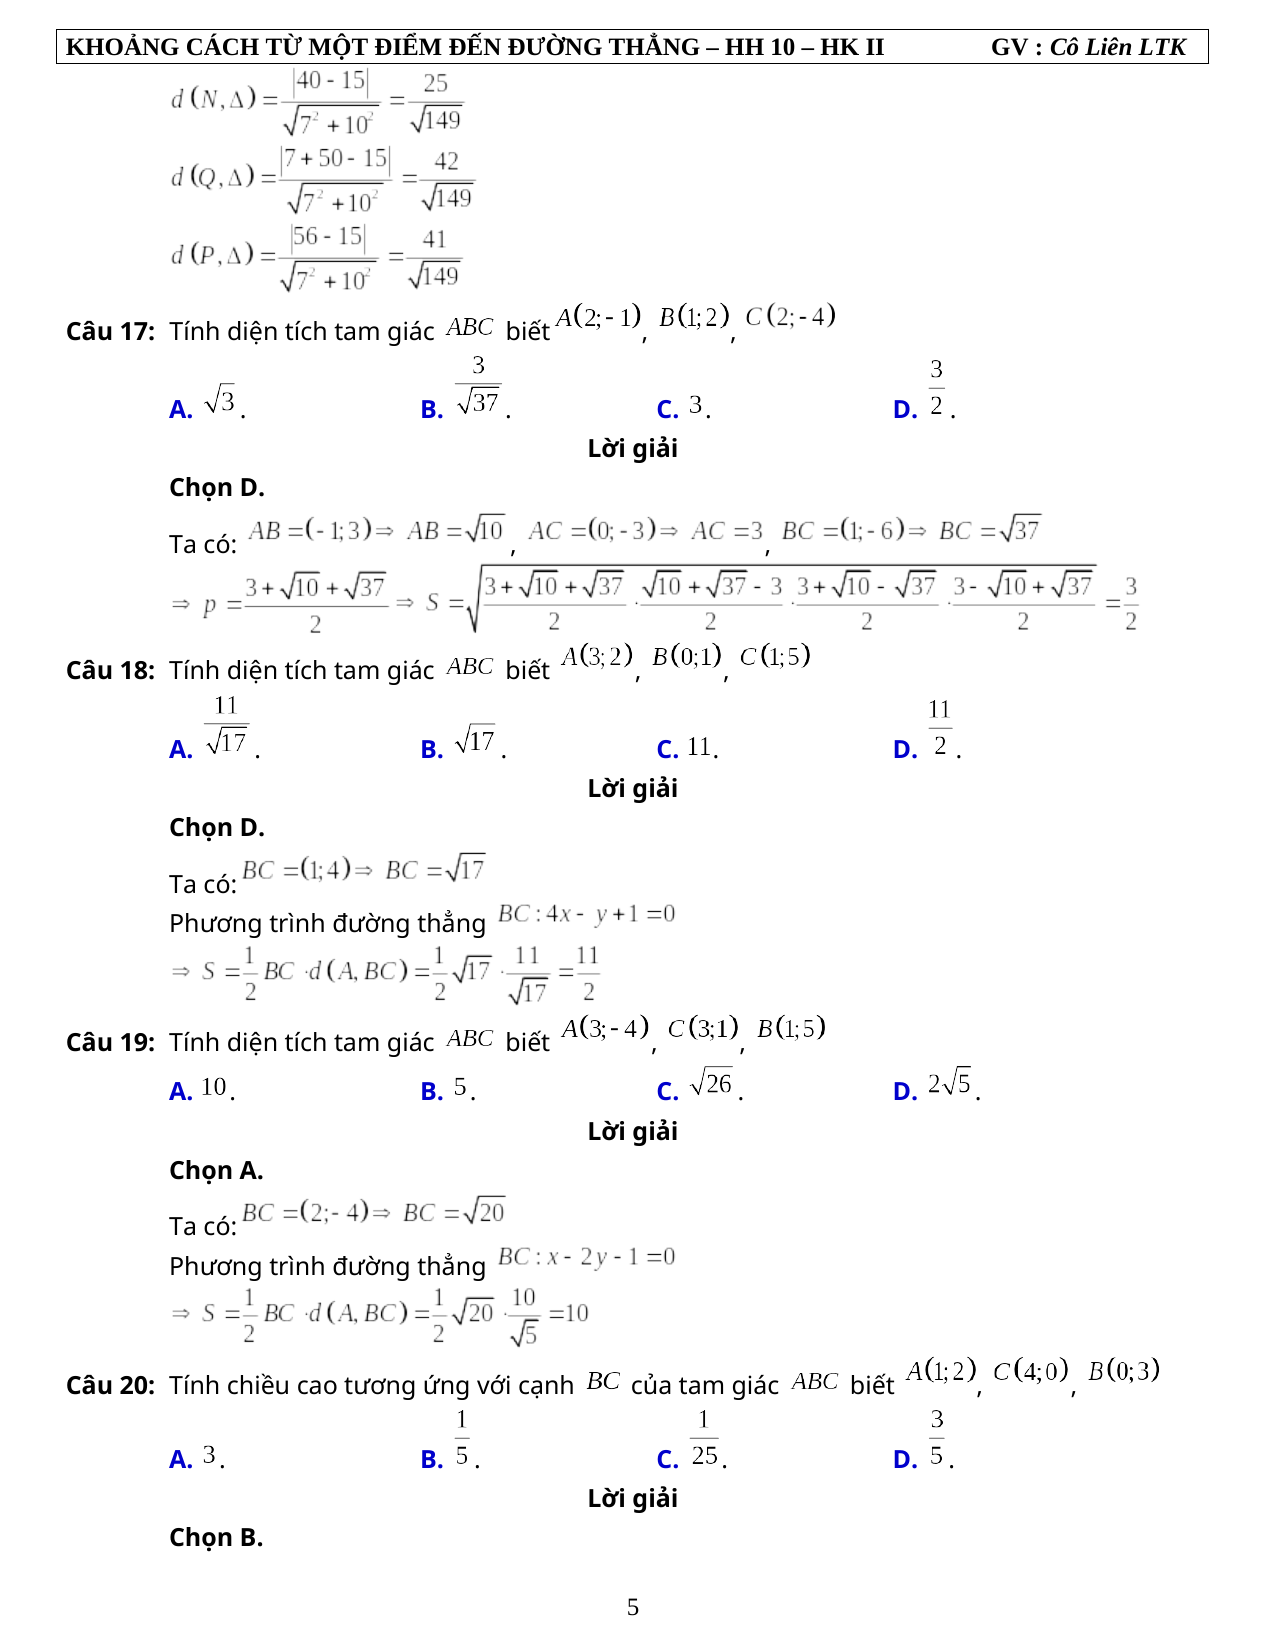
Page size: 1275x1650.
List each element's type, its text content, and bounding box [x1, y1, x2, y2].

text A. . B. . C. . D. . [169, 349, 1200, 426]
text Chọn B. [169, 1520, 1200, 1554]
text Lời giải [66, 431, 1200, 465]
list Tính diện tích tam giác biết , , [66, 1009, 1200, 1059]
list Tính diện tích tam giác biết, , [66, 297, 1200, 347]
text Ta có: [169, 849, 1200, 900]
text Chọn D. [169, 810, 1200, 844]
text Ta có: [169, 1192, 1200, 1243]
text Ta có: , , [169, 509, 1200, 561]
text A. . B. . C. . D. . [169, 1061, 1200, 1108]
list Tính diện tích tam giác biết , , [66, 637, 1200, 687]
text Lời giải [66, 771, 1200, 805]
text Lời giải [66, 1481, 1200, 1515]
list Tính chiều cao tương ứng với cạnh của tam giác biết , , [66, 1352, 1200, 1402]
text Chọn A. [169, 1152, 1200, 1186]
text A. . B. . C. . D. . [169, 1404, 1200, 1476]
text Phương trình đường thẳng [169, 900, 1200, 940]
text A. . B. . C. . D. . [169, 689, 1200, 766]
text Lời giải [66, 1113, 1200, 1147]
text Phương trình đường thẳng [169, 1243, 1200, 1283]
text Chọn D. [169, 470, 1200, 504]
